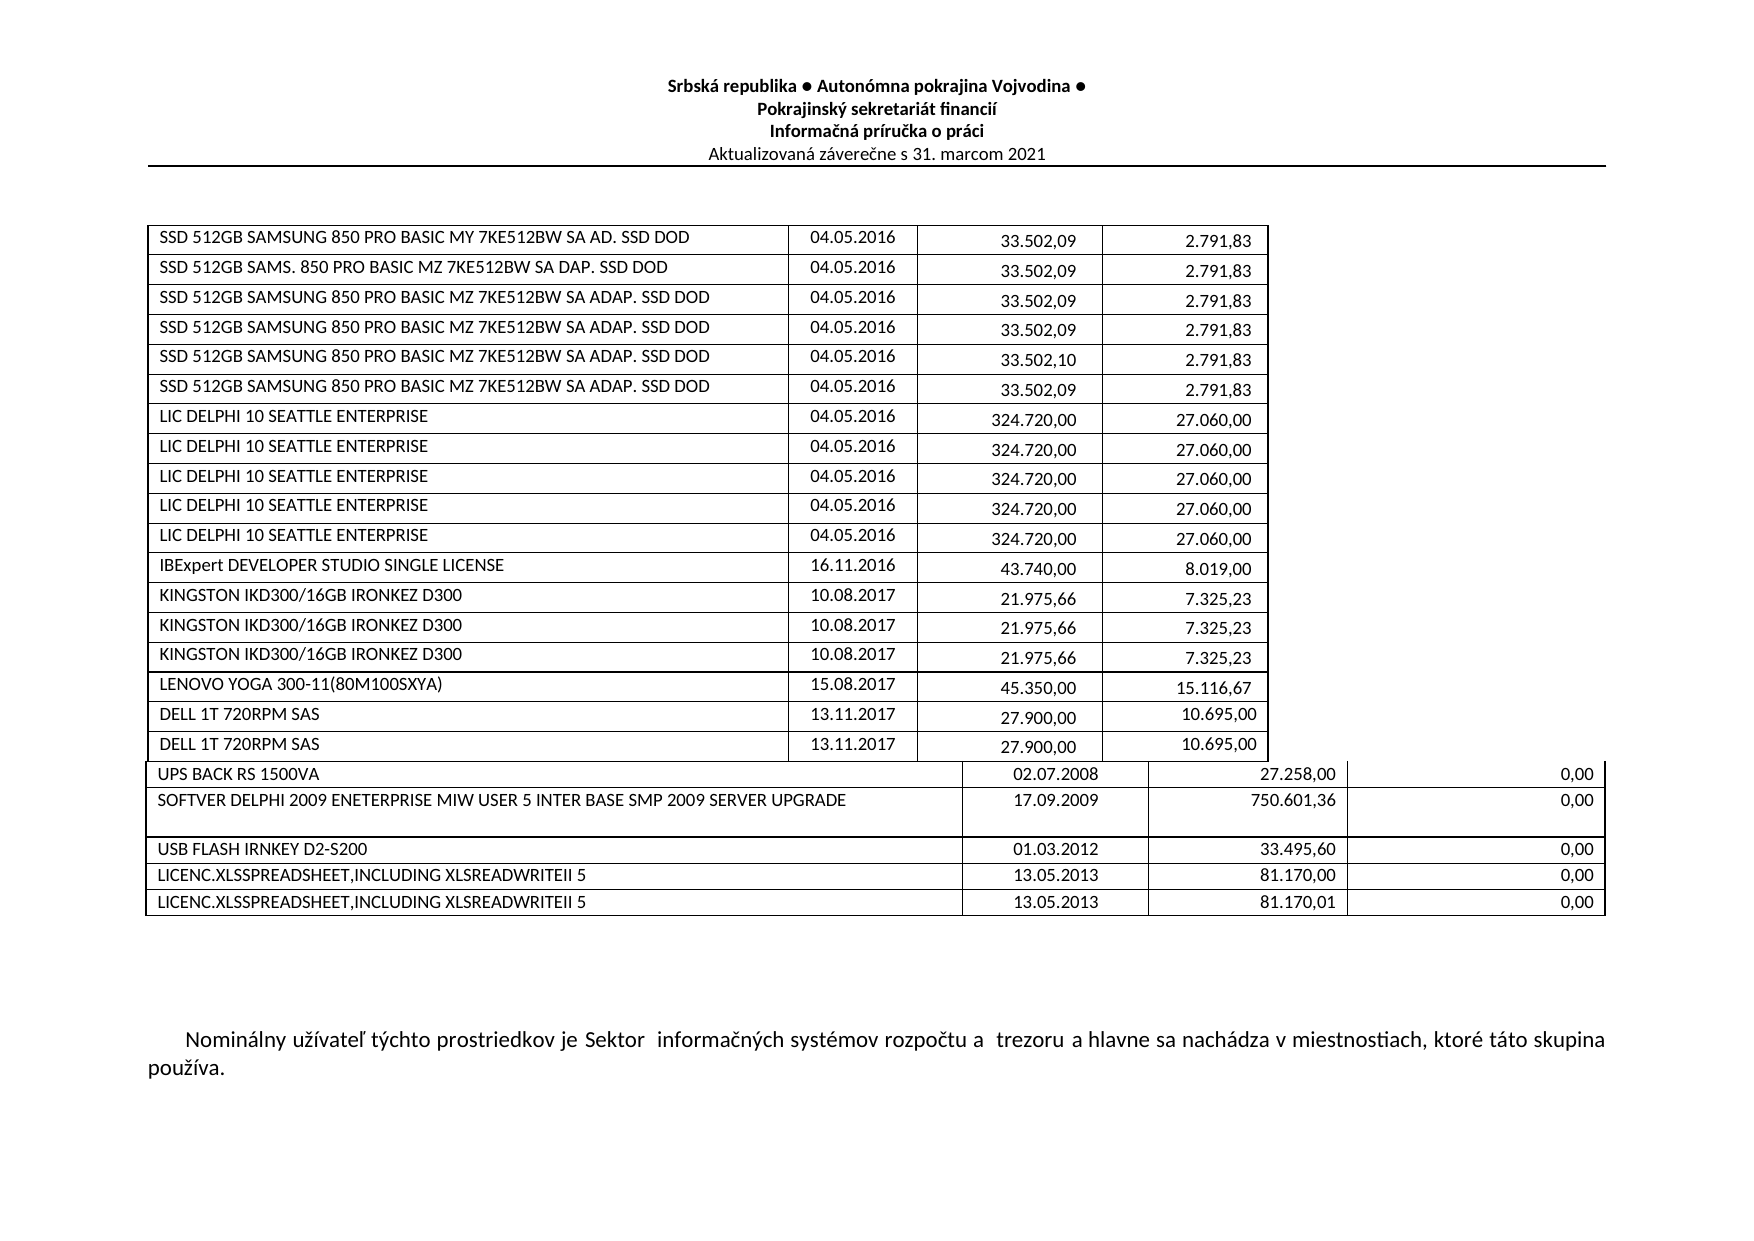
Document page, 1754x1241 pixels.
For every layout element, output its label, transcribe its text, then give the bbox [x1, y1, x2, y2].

table_cell 27.060,00 [1103, 464, 1267, 493]
table_cell 33.502,09 [918, 255, 1102, 284]
table_cell 7.325,23 [1103, 643, 1267, 671]
table_cell 2.791,83 [1103, 375, 1267, 403]
table_cell 04.05.2016 [789, 494, 917, 522]
table_cell 2.791,83 [1103, 285, 1267, 314]
table_cell 15.08.2017 [789, 673, 917, 701]
table_cell 8.019,00 [1103, 553, 1267, 582]
table_cell 45.350,00 [918, 673, 1102, 701]
table_cell 7.325,23 [1103, 613, 1267, 642]
table_cell 13.11.2017 [789, 702, 917, 731]
table_cell 10.695,00 [1103, 732, 1267, 761]
table_cell SSD 512GB SAMSUNG 850 PRO BASIC MZ 7KE512BW SA ADAP. SSD DOD [149, 375, 788, 403]
table_cell LIC DELPHI 10 SEATTLE ENTERPRISE [149, 404, 788, 433]
table_cell 2.791,83 [1103, 315, 1267, 344]
table_cell 2.791,83 [1103, 345, 1267, 373]
table_cell 04.05.2016 [789, 345, 917, 373]
table_cell 16.11.2016 [789, 553, 917, 582]
table_cell SSD 512GB SAMS. 850 PRO BASIC MZ 7KE512BW SA DAP. SSD DOD [149, 255, 788, 284]
table_cell 324.720,00 [918, 404, 1102, 433]
table_cell SSD 512GB SAMSUNG 850 PRO BASIC MZ 7KE512BW SA ADAP. SSD DOD [149, 285, 788, 314]
table_cell 15.116,67 [1103, 673, 1267, 701]
table_cell 0,00 [1348, 761, 1604, 787]
table_cell 27.060,00 [1103, 524, 1267, 552]
table_cell 0,00 [1348, 864, 1604, 889]
table_cell 04.05.2016 [789, 226, 917, 254]
table_cell 10.08.2017 [789, 643, 917, 671]
table_cell KINGSTON IKD300/16GB IRONKEZ D300 [149, 613, 788, 642]
table_cell 0,00 [1348, 838, 1604, 863]
table_cell 27.900,00 [918, 732, 1102, 761]
table_cell 81.170,00 [1149, 864, 1347, 889]
table_cell 13.11.2017 [789, 732, 917, 761]
table_cell DELL 1T 720RPM SAS [149, 702, 788, 731]
table_cell KINGSTON IKD300/16GB IRONKEZ D300 [149, 643, 788, 671]
table_cell SOFTVER DELPHI 2009 ENETERPRISE MIW USER 5 INTER BASE SMP 2009 SERVER UPGRADE [147, 788, 962, 836]
table_cell 0,00 [1348, 788, 1604, 836]
table_cell 21.975,66 [918, 643, 1102, 671]
table_cell 17.09.2009 [963, 788, 1148, 836]
table_cell LIC DELPHI 10 SEATTLE ENTERPRISE [149, 524, 788, 552]
table_cell 10.695,00 [1103, 702, 1267, 731]
table_cell 324.720,00 [918, 494, 1102, 522]
table_cell KINGSTON IKD300/16GB IRONKEZ D300 [149, 583, 788, 612]
table_cell 13.05.2013 [963, 864, 1148, 889]
table_cell 13.05.2013 [963, 890, 1148, 915]
table_cell LICENC.XLSSPREADSHEET,INCLUDING XLSREADWRITEII 5 [147, 864, 962, 889]
table_cell LIC DELPHI 10 SEATTLE ENTERPRISE [149, 494, 788, 522]
table_cell 33.502,09 [918, 375, 1102, 403]
table_cell 04.05.2016 [789, 404, 917, 433]
table_cell 81.170,01 [1149, 890, 1347, 915]
table_cell 10.08.2017 [789, 613, 917, 642]
table_cell 04.05.2016 [789, 255, 917, 284]
table_cell SSD 512GB SAMSUNG 850 PRO BASIC MZ 7KE512BW SA ADAP. SSD DOD [149, 345, 788, 373]
table_cell 33.502,09 [918, 315, 1102, 344]
table_cell 2.791,83 [1103, 226, 1267, 254]
table_cell 33.502,10 [918, 345, 1102, 373]
table_cell 21.975,66 [918, 583, 1102, 612]
table_cell 27.060,00 [1103, 494, 1267, 522]
table_cell 10.08.2017 [789, 583, 917, 612]
table_cell 04.05.2016 [789, 315, 917, 344]
table_cell 01.03.2012 [963, 838, 1148, 863]
table_cell LIC DELPHI 10 SEATTLE ENTERPRISE [149, 464, 788, 493]
table_cell 2.791,83 [1103, 255, 1267, 284]
table_cell LIC DELPHI 10 SEATTLE ENTERPRISE [149, 434, 788, 463]
table_cell 0,00 [1348, 890, 1604, 915]
table_cell DELL 1T 720RPM SAS [149, 732, 788, 761]
table_cell LICENC.XLSSPREADSHEET,INCLUDING XLSREADWRITEII 5 [147, 890, 962, 915]
table_cell 33.495,60 [1149, 838, 1347, 863]
table_cell 43.740,00 [918, 553, 1102, 582]
table_cell 750.601,36 [1149, 788, 1347, 836]
table_cell 27.900,00 [918, 702, 1102, 731]
table_cell 21.975,66 [918, 613, 1102, 642]
table_cell SSD 512GB SAMSUNG 850 PRO BASIC MZ 7KE512BW SA ADAP. SSD DOD [149, 315, 788, 344]
table_cell 324.720,00 [918, 464, 1102, 493]
table_cell SSD 512GB SAMSUNG 850 PRO BASIC MY 7KE512BW SA AD. SSD DOD [149, 226, 788, 254]
text Nominálny užívateľ týchto prostriedkov је Sektor informačných systémov rozpočtu a trezoru a hlavne sa nachádza v miestnostiach, ktoré táto skupina používa. [148, 1025, 1606, 1081]
table_cell 27.060,00 [1103, 434, 1267, 463]
table_cell IBExpert DEVELOPER STUDIO SINGLE LICENSE [149, 553, 788, 582]
table_cell 324.720,00 [918, 524, 1102, 552]
table_cell 04.05.2016 [789, 434, 917, 463]
table_cell 04.05.2016 [789, 524, 917, 552]
table_cell 33.502,09 [918, 285, 1102, 314]
table_cell 33.502,09 [918, 226, 1102, 254]
table_cell 04.05.2016 [789, 285, 917, 314]
table_cell UPS BACK RS 1500VA [147, 762, 962, 787]
table_cell 02.07.2008 [963, 762, 1148, 787]
table_cell 27.060,00 [1103, 404, 1267, 433]
table_cell LENOVO YOGA 300-11(80M100SXYA) [149, 673, 788, 701]
table_cell 04.05.2016 [789, 375, 917, 403]
table_cell 7.325,23 [1103, 583, 1267, 612]
table_cell 04.05.2016 [789, 464, 917, 493]
table_cell USB FLASH IRNKEY D2-S200 [147, 838, 962, 863]
table_cell 27.258,00 [1149, 761, 1347, 787]
table_cell 324.720,00 [918, 434, 1102, 463]
